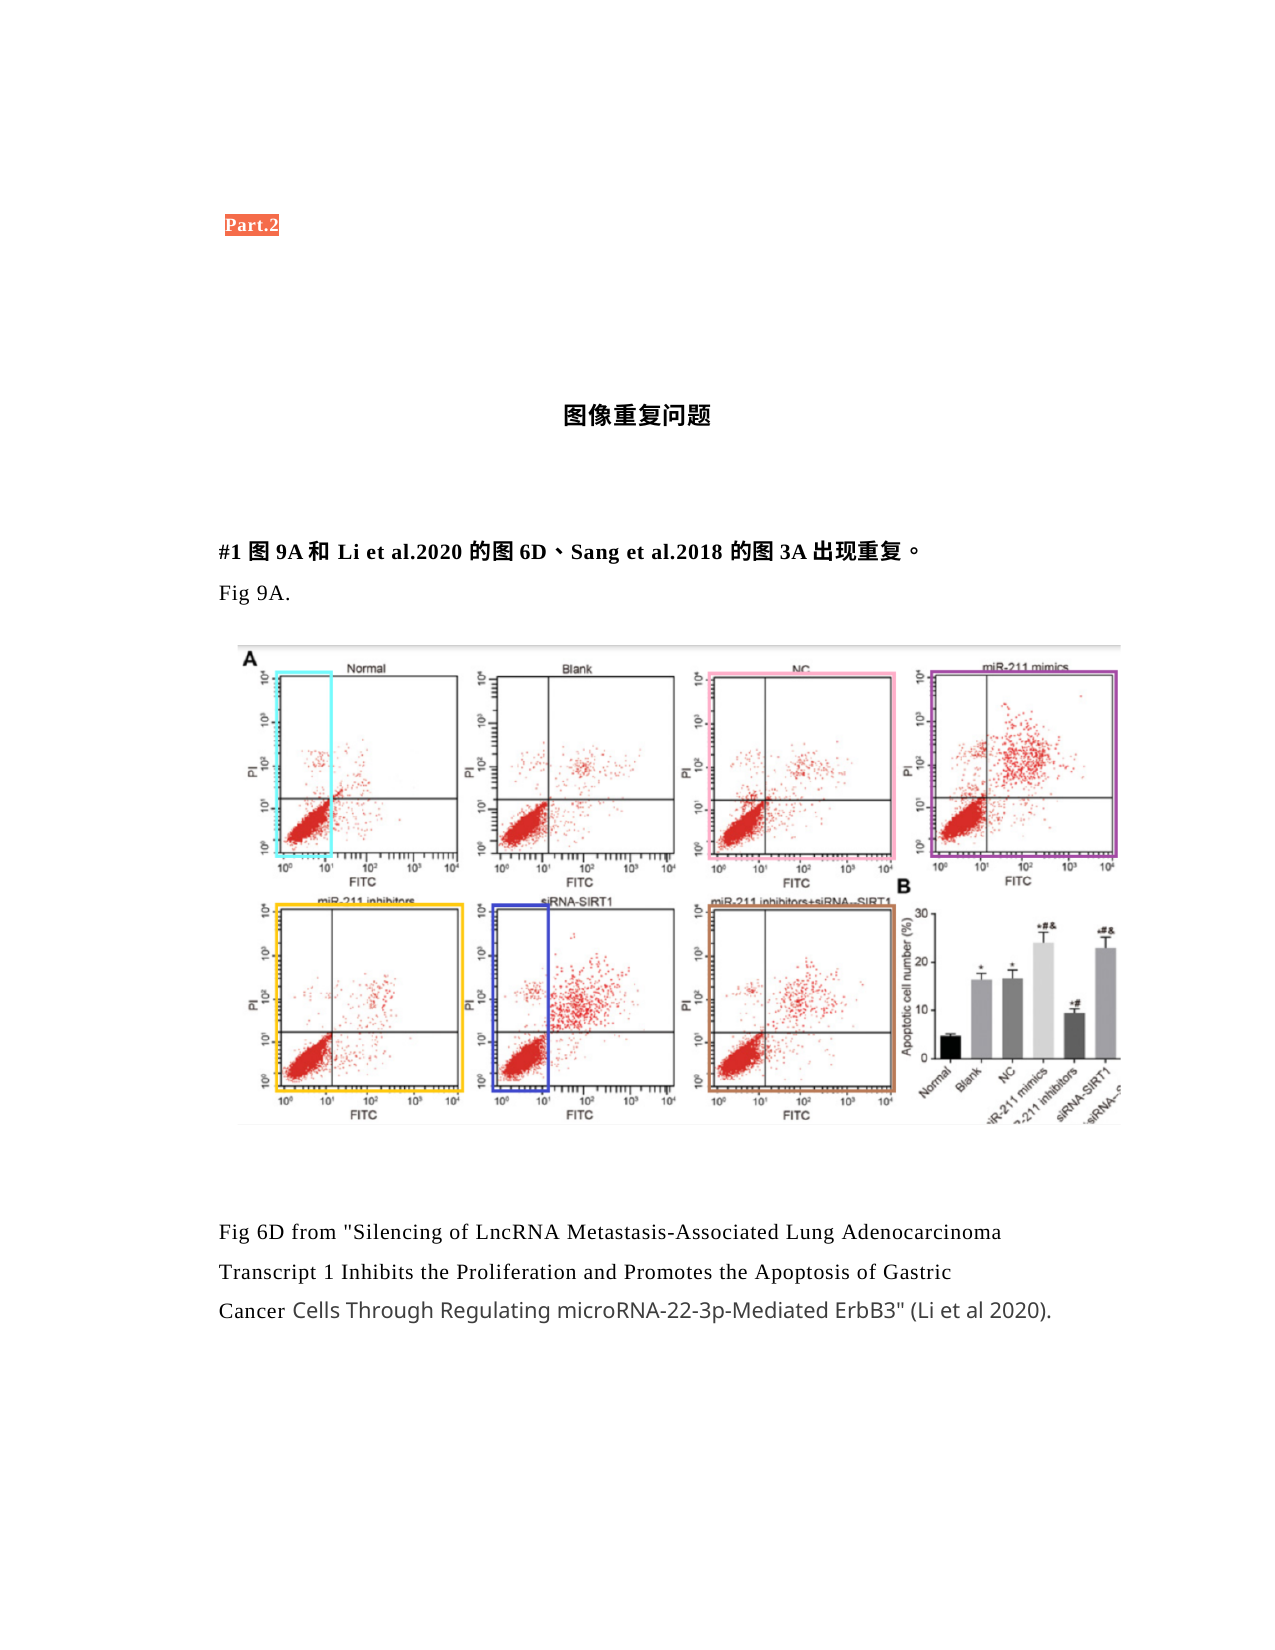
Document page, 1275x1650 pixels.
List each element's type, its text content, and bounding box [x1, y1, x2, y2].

picture [237, 645, 1138, 1125]
text #1 图9A和 Li et al.2020 的图6D、Sang et al.2018 的图3A出现重复。 [219, 527, 1056, 566]
text Fig 6D from "Silencing of LncRNA Metastasis-Associated Lung Adenocarcinoma Transcript 1 Inhibits the Proliferation and Promotes the Apoptosis of Gastric Cancer Cells Through Regulating microRNA-22-3p-Mediated ErbB3" (Li et al 2020). [219, 1204, 1056, 1324]
text 图像重复问题 [219, 392, 1056, 432]
text Fig 9A. [219, 567, 1056, 606]
text Part.2 [225, 206, 1050, 236]
